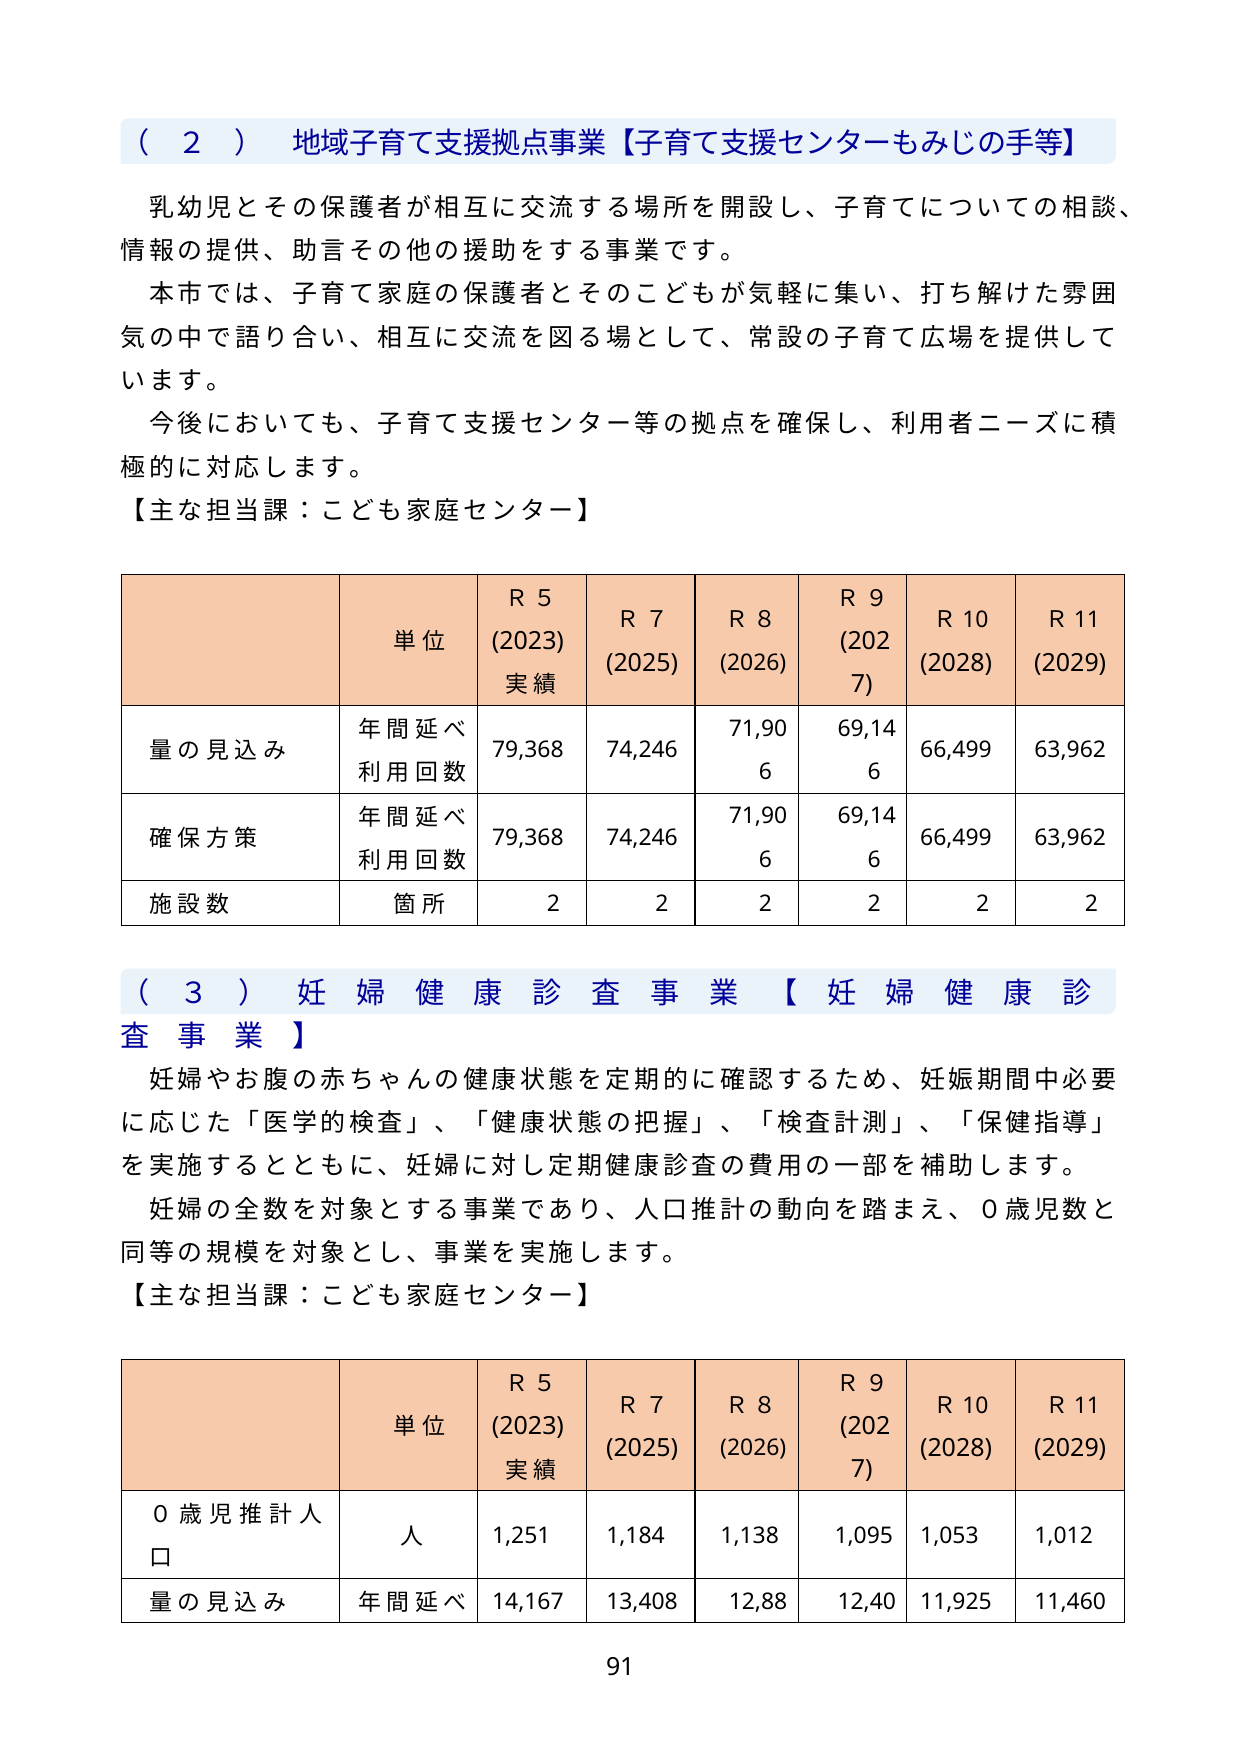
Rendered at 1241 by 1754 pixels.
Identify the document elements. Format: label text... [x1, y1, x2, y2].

table_cell 1,053 [907, 1491, 1015, 1578]
table_cell 12,400 [799, 1579, 906, 1622]
table_cell 2 [907, 881, 1015, 924]
text 【主な担当課：こども家庭センター】 [121, 1272, 1119, 1316]
table_header Ｒ９ (2027) [799, 1360, 906, 1490]
table_cell 74,246 [587, 706, 694, 792]
table_cell 1,012 [1016, 1491, 1124, 1578]
table_cell 71,906 [696, 794, 798, 880]
table_cell 1,095 [799, 1491, 906, 1578]
table_cell 確保方策 [122, 794, 339, 880]
table_cell 69,146 [799, 794, 906, 880]
table_cell 量の見込み [122, 706, 339, 792]
table_cell 13,408 [587, 1579, 694, 1622]
table_cell 1,138 [696, 1491, 798, 1578]
text 今後においても、子育て支援センター等の拠点を確保し、利用者ニーズに積極的に対応します。 [121, 400, 1119, 487]
table_cell 2 [799, 881, 906, 924]
table_cell 71,906 [696, 706, 798, 792]
table_header Ｒ11 (2029) [1016, 1360, 1124, 1490]
table_cell 人 [340, 1491, 477, 1578]
subtitle （２）地域子育て支援拠点事業【子育て支援センターもみじの手等】 [121, 119, 1119, 162]
table_cell 年間延べ 利用回数 [340, 1579, 477, 1622]
table_header Ｒ８ (2026) [696, 575, 798, 705]
table_header Ｒ７ (2025) [587, 1360, 694, 1490]
table_cell 79,368 [478, 706, 586, 792]
table_cell 2 [587, 881, 694, 924]
table_cell 79,368 [478, 794, 586, 880]
table_cell 74,246 [587, 794, 694, 880]
table_cell 2 [1016, 881, 1124, 924]
text 本市では、子育て家庭の保護者とそのこどもが気軽に集い、打ち解けた雰囲気の中で語り合い、相互に交流を図る場として、常設の子育て広場を提供しています。 [121, 270, 1119, 400]
table_cell 年間延べ 利用回数 [340, 706, 477, 792]
table_cell 施設数 [122, 881, 339, 924]
table_header Ｒ10 (2028) [907, 575, 1015, 705]
table_header Ｒ９ (2027) [799, 575, 906, 705]
table_cell ０歳児推計人口 [122, 1491, 339, 1578]
table_cell 66,499 [907, 794, 1015, 880]
text 妊婦やお腹の赤ちゃんの健康状態を定期的に確認するため、妊娠期間中必要に応じた「医学的検査」、「健康状態の把握」、「検査計測」、「保健指導」を実施するとともに、妊婦に対し定期健康診査の費用の一部を補助します。 [121, 1056, 1119, 1186]
table_cell 11,460 [1016, 1579, 1124, 1622]
table_cell 14,167 [478, 1579, 586, 1622]
table_header Ｒ５ (2023) 実績 [478, 575, 586, 705]
table_cell 63,962 [1016, 794, 1124, 880]
table_cell 69,146 [799, 706, 906, 792]
table_header Ｒ10 (2028) [907, 1360, 1015, 1490]
table_cell 量の見込み [122, 1579, 339, 1622]
table_cell 年間延べ 利用回数 [340, 794, 477, 880]
text 妊婦の全数を対象とする事業であり、人口推計の動向を踏まえ、０歳児数と同等の規模を対象とし、事業を実施します。 [121, 1186, 1119, 1272]
text 乳幼児とその保護者が相互に交流する場所を開設し、子育てについての相談、情報の提供、助言その他の援助をする事業です。 [121, 184, 1119, 270]
text 【主な担当課：こども家庭センター】 [121, 487, 1119, 530]
table_header Ｒ８ (2026) [696, 1360, 798, 1490]
table_cell 2 [696, 881, 798, 924]
table_header Ｒ11 (2029) [1016, 575, 1124, 705]
table_header Ｒ７ (2025) [587, 575, 694, 705]
table_cell 箇所 [340, 881, 477, 924]
table_header Ｒ５ (2023) 実績 [478, 1360, 586, 1490]
table_cell 2 [478, 881, 586, 924]
table_cell 63,962 [1016, 706, 1124, 792]
table_header 単位 [340, 575, 477, 705]
table_header 単位 [340, 1360, 477, 1490]
table_cell 1,184 [587, 1491, 694, 1578]
table_header [122, 1360, 339, 1490]
table_cell 66,499 [907, 706, 1015, 792]
table_header [122, 575, 339, 705]
table_cell 1,251 [478, 1491, 586, 1578]
table_cell 11,925 [907, 1579, 1015, 1622]
table_cell 12,887 [696, 1579, 798, 1622]
subtitle （３）妊婦健康診査事業【妊婦健康診査事業】 [121, 969, 1119, 1056]
